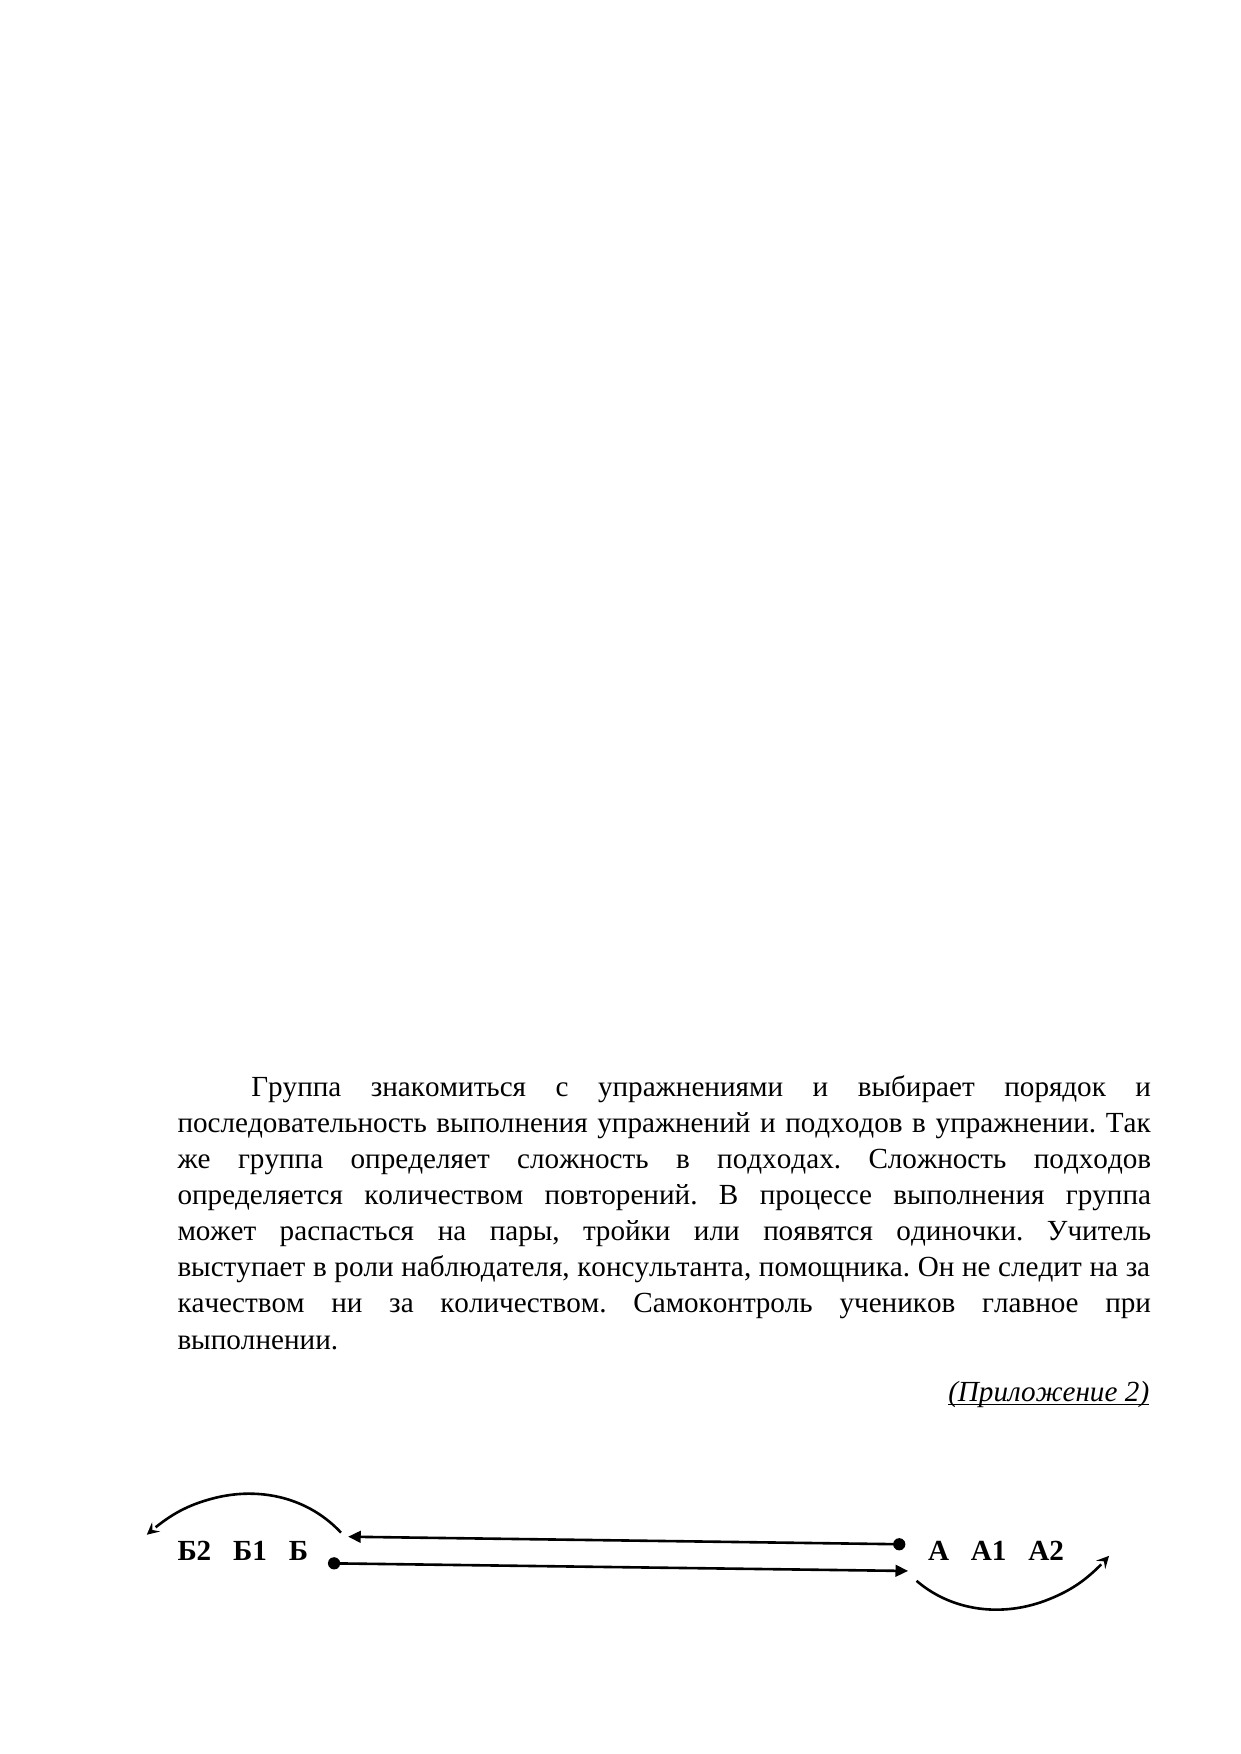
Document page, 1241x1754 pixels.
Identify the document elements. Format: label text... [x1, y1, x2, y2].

text (Приложение 2) [177, 1374, 1152, 1408]
text Группа знакомиться с упражнениями и выбирает порядок и последовательность выполнения упражнений и подходов в упражнении. Так же группа определяет сложность в подходах. Сложность подходов определяется количеством повторений. В процессе выполнения группа может распасться на пары, тройки или появятся одиночки. Учитель выступает в роли наблюдателя, консультанта, помощника. Он не следит на за качеством ни за количеством. Самоконтроль учеников главное при выполнении. [177, 1069, 1152, 1355]
text Б2 Б1 Б А А1 А2 [177, 1533, 1152, 1567]
